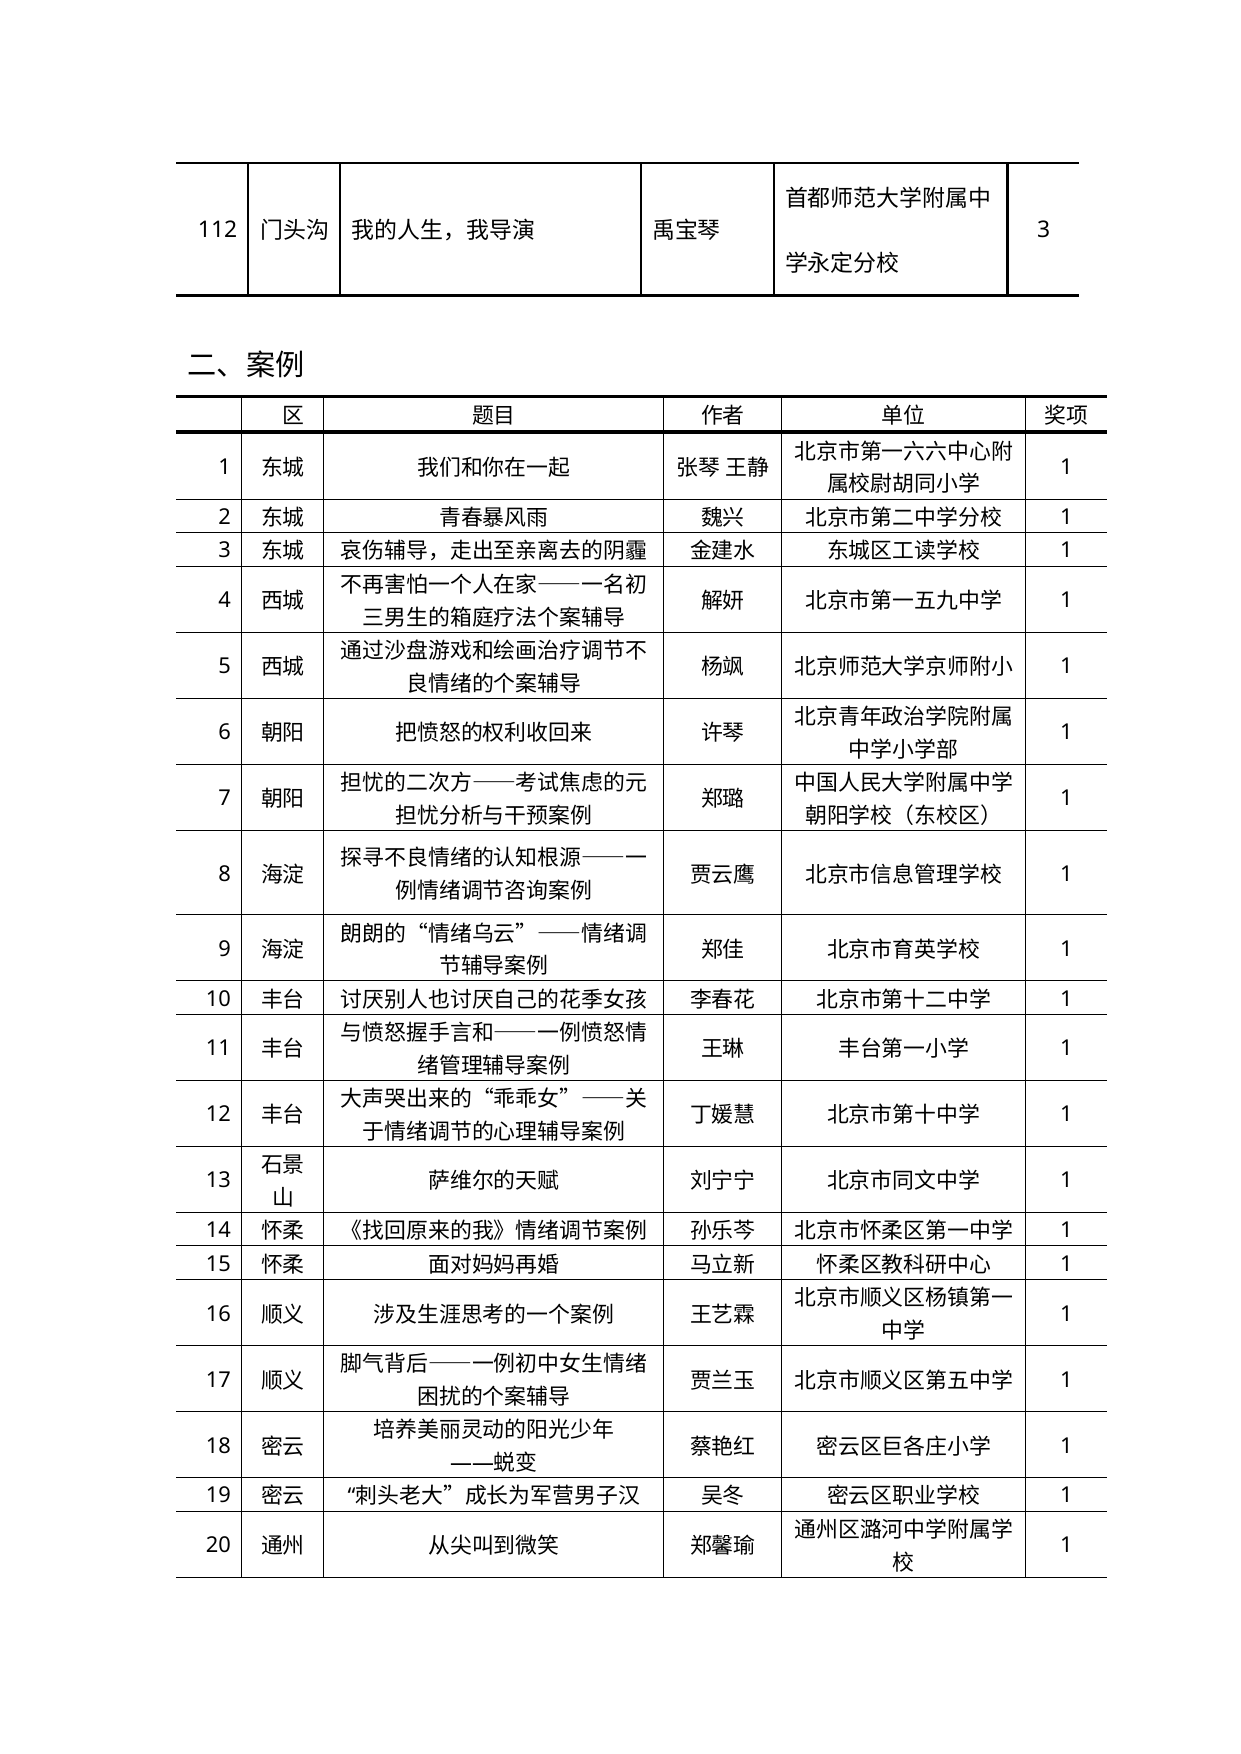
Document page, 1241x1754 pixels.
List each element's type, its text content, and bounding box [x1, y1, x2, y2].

table_cell 北京青年政治学院附属中学小学部 [782, 699, 1025, 764]
table_cell 1 [1026, 533, 1107, 566]
table_cell 顺义 [242, 1346, 323, 1411]
table_cell 1 [1026, 633, 1107, 698]
table_cell 1 [1026, 699, 1107, 764]
table_cell 西城 [242, 567, 323, 632]
table_cell 首都师范大学附属中学永定分校 [775, 164, 1006, 294]
table_cell 13 [176, 1147, 241, 1212]
table_cell 杨飒 [664, 633, 781, 698]
table_cell 14 [176, 1213, 241, 1245]
table_cell 李春花 [664, 981, 781, 1014]
table_header [176, 398, 241, 430]
table_cell 吴冬 [664, 1478, 781, 1511]
table_cell 涉及生涯思考的一个案例 [324, 1280, 663, 1345]
table_cell 刘宁宁 [664, 1147, 781, 1212]
table_cell 1 [1026, 915, 1107, 980]
table_header 题目 [324, 398, 663, 430]
table_cell 朗朗的“情绪乌云”——情绪调节辅导案例 [324, 915, 663, 980]
table_cell 朝阳 [242, 699, 323, 764]
table_cell 密云区巨各庄小学 [782, 1412, 1025, 1477]
table_cell 马立新 [664, 1246, 781, 1279]
table_cell 18 [176, 1412, 241, 1477]
table_cell 北京市信息管理学校 [782, 831, 1025, 914]
table_cell 中国人民大学附属中学朝阳学校（东校区） [782, 765, 1025, 830]
table_cell 探寻不良情绪的认知根源——一例情绪调节咨询案例 [324, 831, 663, 914]
table_cell 1 [1026, 1478, 1107, 1511]
table_cell 15 [176, 1246, 241, 1279]
table_cell 怀柔 [242, 1246, 323, 1279]
table_cell 北京市怀柔区第一中学 [782, 1213, 1025, 1245]
table_cell 17 [176, 1346, 241, 1411]
table_cell 担忧的二次方——考试焦虑的元担忧分析与干预案例 [324, 765, 663, 830]
table_cell 郑馨瑜 [664, 1512, 781, 1577]
table_cell 丰台第一小学 [782, 1015, 1025, 1080]
table_cell 与愤怒握手言和——一例愤怒情绪管理辅导案例 [324, 1015, 663, 1080]
table_cell 1 [1026, 567, 1107, 632]
table_cell 丰台 [242, 981, 323, 1014]
table_cell 金建水 [664, 533, 781, 566]
table_cell 密云 [242, 1478, 323, 1511]
table_header 奖项 [1026, 398, 1107, 430]
table_cell 北京市同文中学 [782, 1147, 1025, 1212]
table_cell 112 [176, 164, 247, 294]
table_cell 1 [1026, 831, 1107, 914]
table_cell 朝阳 [242, 765, 323, 830]
table_cell 把愤怒的权利收回来 [324, 699, 663, 764]
table_cell 1 [1026, 1081, 1107, 1146]
table_cell 讨厌别人也讨厌自己的花季女孩 [324, 981, 663, 1014]
table_cell 海淀 [242, 915, 323, 980]
table_cell 怀柔区教科研中心 [782, 1246, 1025, 1279]
table_cell 1 [1026, 765, 1107, 830]
table_cell 西城 [242, 633, 323, 698]
table_cell 12 [176, 1081, 241, 1146]
table_cell 2 [176, 500, 241, 532]
table_cell 培养美丽灵动的阳光少年 ——蜕变 [324, 1412, 663, 1477]
table_cell 青春暴风雨 [324, 500, 663, 532]
table_cell 1 [1026, 981, 1107, 1014]
table_cell 门头沟 [249, 164, 339, 294]
table_cell 北京市第十中学 [782, 1081, 1025, 1146]
table_cell 北京市育英学校 [782, 915, 1025, 980]
table_cell 许琴 [664, 699, 781, 764]
table_cell 解妍 [664, 567, 781, 632]
table_cell 8 [176, 831, 241, 914]
table_cell 北京市顺义区杨镇第一中学 [782, 1280, 1025, 1345]
table_cell 1 [1026, 1280, 1107, 1345]
table_cell 东城区工读学校 [782, 533, 1025, 566]
table_cell 北京师范大学京师附小 [782, 633, 1025, 698]
table_cell 《找回原来的我》情绪调节案例 [324, 1213, 663, 1245]
table_cell 密云 [242, 1412, 323, 1477]
table_cell 石景山 [242, 1147, 323, 1212]
table_cell 丰台 [242, 1081, 323, 1146]
table_cell 3 [176, 533, 241, 566]
table_cell 东城 [242, 434, 323, 498]
table_cell 王艺霖 [664, 1280, 781, 1345]
table_cell 1 [176, 434, 241, 498]
table_cell 3 [1009, 164, 1079, 294]
table_cell 北京市顺义区第五中学 [782, 1346, 1025, 1411]
table_cell 19 [176, 1478, 241, 1511]
table_cell 密云区职业学校 [782, 1478, 1025, 1511]
table_header 作者 [664, 398, 781, 430]
table_cell 1 [1026, 1213, 1107, 1245]
table_cell 1 [1026, 1512, 1107, 1577]
table_cell 通过沙盘游戏和绘画治疗调节不良情绪的个案辅导 [324, 633, 663, 698]
table_cell “刺头老大”成长为军营男子汉 [324, 1478, 663, 1511]
table_cell 20 [176, 1512, 241, 1577]
table_cell 丁媛慧 [664, 1081, 781, 1146]
table_cell 1 [1026, 1015, 1107, 1080]
table_cell 脚气背后——一例初中女生情绪困扰的个案辅导 [324, 1346, 663, 1411]
table_cell 张琴 王静 [664, 434, 781, 498]
table_cell 7 [176, 765, 241, 830]
table_header 单位 [782, 398, 1025, 430]
table_cell 禹宝琴 [642, 164, 773, 294]
table_cell 东城 [242, 500, 323, 532]
table_cell 面对妈妈再婚 [324, 1246, 663, 1279]
table_cell 我的人生，我导演 [341, 164, 640, 294]
table_cell 贾兰玉 [664, 1346, 781, 1411]
table_cell 不再害怕一个人在家——一名初三男生的箱庭疗法个案辅导 [324, 567, 663, 632]
table_cell 萨维尔的天赋 [324, 1147, 663, 1212]
table_cell 1 [1026, 1346, 1107, 1411]
table_cell 大声哭出来的“乖乖女”——关于情绪调节的心理辅导案例 [324, 1081, 663, 1146]
table_cell 王琳 [664, 1015, 781, 1080]
text 二、案例 [187, 330, 1053, 395]
table_cell 郑佳 [664, 915, 781, 980]
table_cell 1 [1026, 1246, 1107, 1279]
table_cell 6 [176, 699, 241, 764]
table_cell 蔡艳红 [664, 1412, 781, 1477]
table_header 区 [242, 398, 323, 430]
table_cell 东城 [242, 533, 323, 566]
table_cell 顺义 [242, 1280, 323, 1345]
table_cell 1 [1026, 434, 1107, 498]
table_cell 我们和你在一起 [324, 434, 663, 498]
table_cell 北京市第十二中学 [782, 981, 1025, 1014]
table_cell 通州区潞河中学附属学校 [782, 1512, 1025, 1577]
table_cell 10 [176, 981, 241, 1014]
table_cell 北京市第二中学分校 [782, 500, 1025, 532]
table_cell 1 [1026, 1412, 1107, 1477]
table_cell 5 [176, 633, 241, 698]
table_cell 孙乐芩 [664, 1213, 781, 1245]
table_cell 郑璐 [664, 765, 781, 830]
table_cell 通州 [242, 1512, 323, 1577]
table_cell 魏兴 [664, 500, 781, 532]
table_cell 11 [176, 1015, 241, 1080]
table_cell 北京市第一五九中学 [782, 567, 1025, 632]
table_cell 1 [1026, 1147, 1107, 1212]
table_cell 北京市第一六六中心附属校尉胡同小学 [782, 434, 1025, 498]
table_cell 从尖叫到微笑 [324, 1512, 663, 1577]
table_cell 9 [176, 915, 241, 980]
table_cell 海淀 [242, 831, 323, 914]
table_cell 16 [176, 1280, 241, 1345]
table_cell 哀伤辅导，走出至亲离去的阴霾 [324, 533, 663, 566]
table_cell 丰台 [242, 1015, 323, 1080]
table_cell 1 [1026, 500, 1107, 532]
table_cell 贾云鹰 [664, 831, 781, 914]
table_cell 怀柔 [242, 1213, 323, 1245]
table_cell 4 [176, 567, 241, 632]
